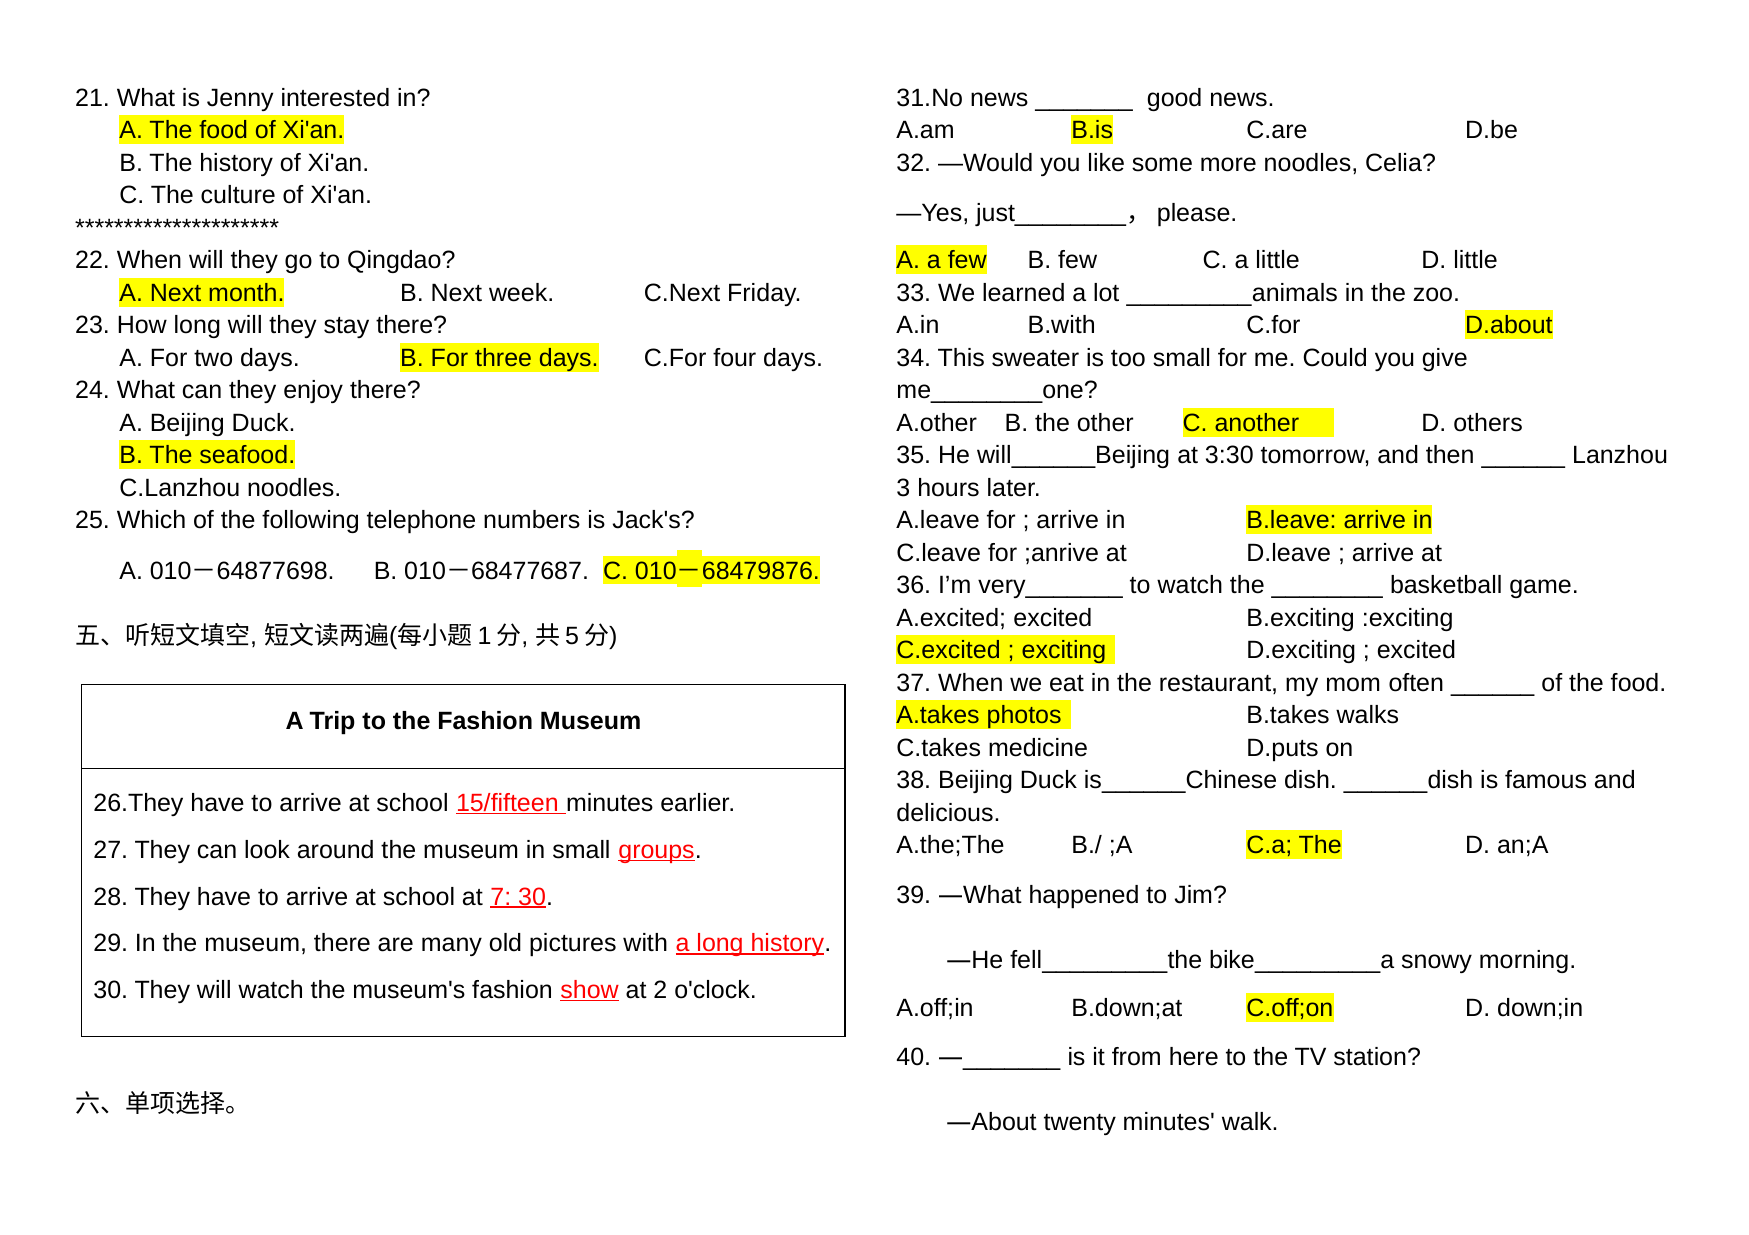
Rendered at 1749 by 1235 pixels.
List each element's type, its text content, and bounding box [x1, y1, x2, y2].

text 23. How long will they stay there? [75, 308, 852, 341]
table_header A Trip to the Fashion Museum [82, 685, 844, 768]
list 31.No news _______ good news. [896, 81, 1673, 113]
text —About twenty minutes' walk. [896, 1088, 1673, 1153]
text A.leave for ; arrive in B.leave: arrive in [896, 503, 1673, 536]
text A.the;The B./ ;A C.a; The D. an;A [896, 828, 1673, 861]
text A. 010－64877698. B. 010－68477687. C. 010－68479876. [75, 536, 852, 601]
text 33. We learned a lot _________animals in the zoo. [896, 276, 1673, 308]
text 37. When we eat in the restaurant, my mom often ______ of the food. [896, 666, 1673, 698]
text 39. —What happened to Jim? [896, 861, 1673, 926]
text A.other B. the other C. another D. others [896, 406, 1673, 438]
text A. The food of Xi'an. [75, 113, 852, 146]
text A. Beijing Duck. [75, 406, 852, 438]
text A.excited; excited B.exciting :exciting [896, 601, 1673, 633]
text 40. —_______ is it from here to the TV station? [896, 1023, 1673, 1088]
text 21. What is Jenny interested in? [75, 81, 852, 113]
text 38. Beijing Duck is______Chinese dish. ______dish is famous and delicious. [896, 763, 1673, 828]
text A. For two days. B. For three days. C.For four days. [75, 341, 852, 373]
text 22. When will they go to Qingdao? [75, 243, 852, 276]
text C.excited ; exciting D.exciting ; excited [896, 633, 1673, 666]
text 36. I’m very_______ to watch the ________ basketball game. [896, 568, 1673, 601]
text —Yes, just________， please. [896, 178, 1673, 243]
text 六、单项选择。 [75, 1069, 852, 1134]
text A.am B.is C.are D.be [896, 113, 1673, 146]
text 25. Which of the following telephone numbers is Jack's? [75, 503, 852, 536]
text A. Next month. B. Next week. C.Next Friday. [75, 276, 852, 308]
text 34. This sweater is too small for me. Could you give me________one? [896, 341, 1673, 406]
text 五、听短文填空, 短文读两遍(每小题1分, 共5分) [75, 601, 852, 666]
text ********************* [75, 211, 852, 243]
text A.takes photos B.takes walks [896, 698, 1673, 731]
text 24. What can they enjoy there? [75, 373, 852, 406]
text C.takes medicine D.puts on [896, 731, 1673, 763]
text A.in B.with C.for D.about [896, 308, 1673, 341]
text C.Lanzhou noodles. [75, 471, 852, 503]
text C. The culture of Xi'an. [75, 178, 852, 211]
text A. a few B. few C. a little D. little [896, 243, 1673, 276]
text 32. —Would you like some more noodles, Celia? [896, 146, 1673, 178]
text B. The history of Xi'an. [75, 146, 852, 178]
table_cell 26.They have to arrive at school 15/fifteen minutes earlier. 27. They can look around the museum in small groups. 28. They have to arrive at school at 7: 30. 29. In the museum, there are many old pictures with a long history. 30. They will watch the museum's fashion show at 2 o'clock. [82, 769, 844, 1036]
text B. The seafood. [75, 438, 852, 471]
text C.leave for ;anrive at D.leave ; arrive at [896, 536, 1673, 568]
text A.off;in B.down;at C.off;on D. down;in [896, 991, 1673, 1023]
text 35. He will______Beijing at 3:30 tomorrow, and then ______ Lanzhou 3 hours later. [896, 438, 1673, 503]
text —He fell_________the bike_________a snowy morning. [896, 926, 1673, 991]
